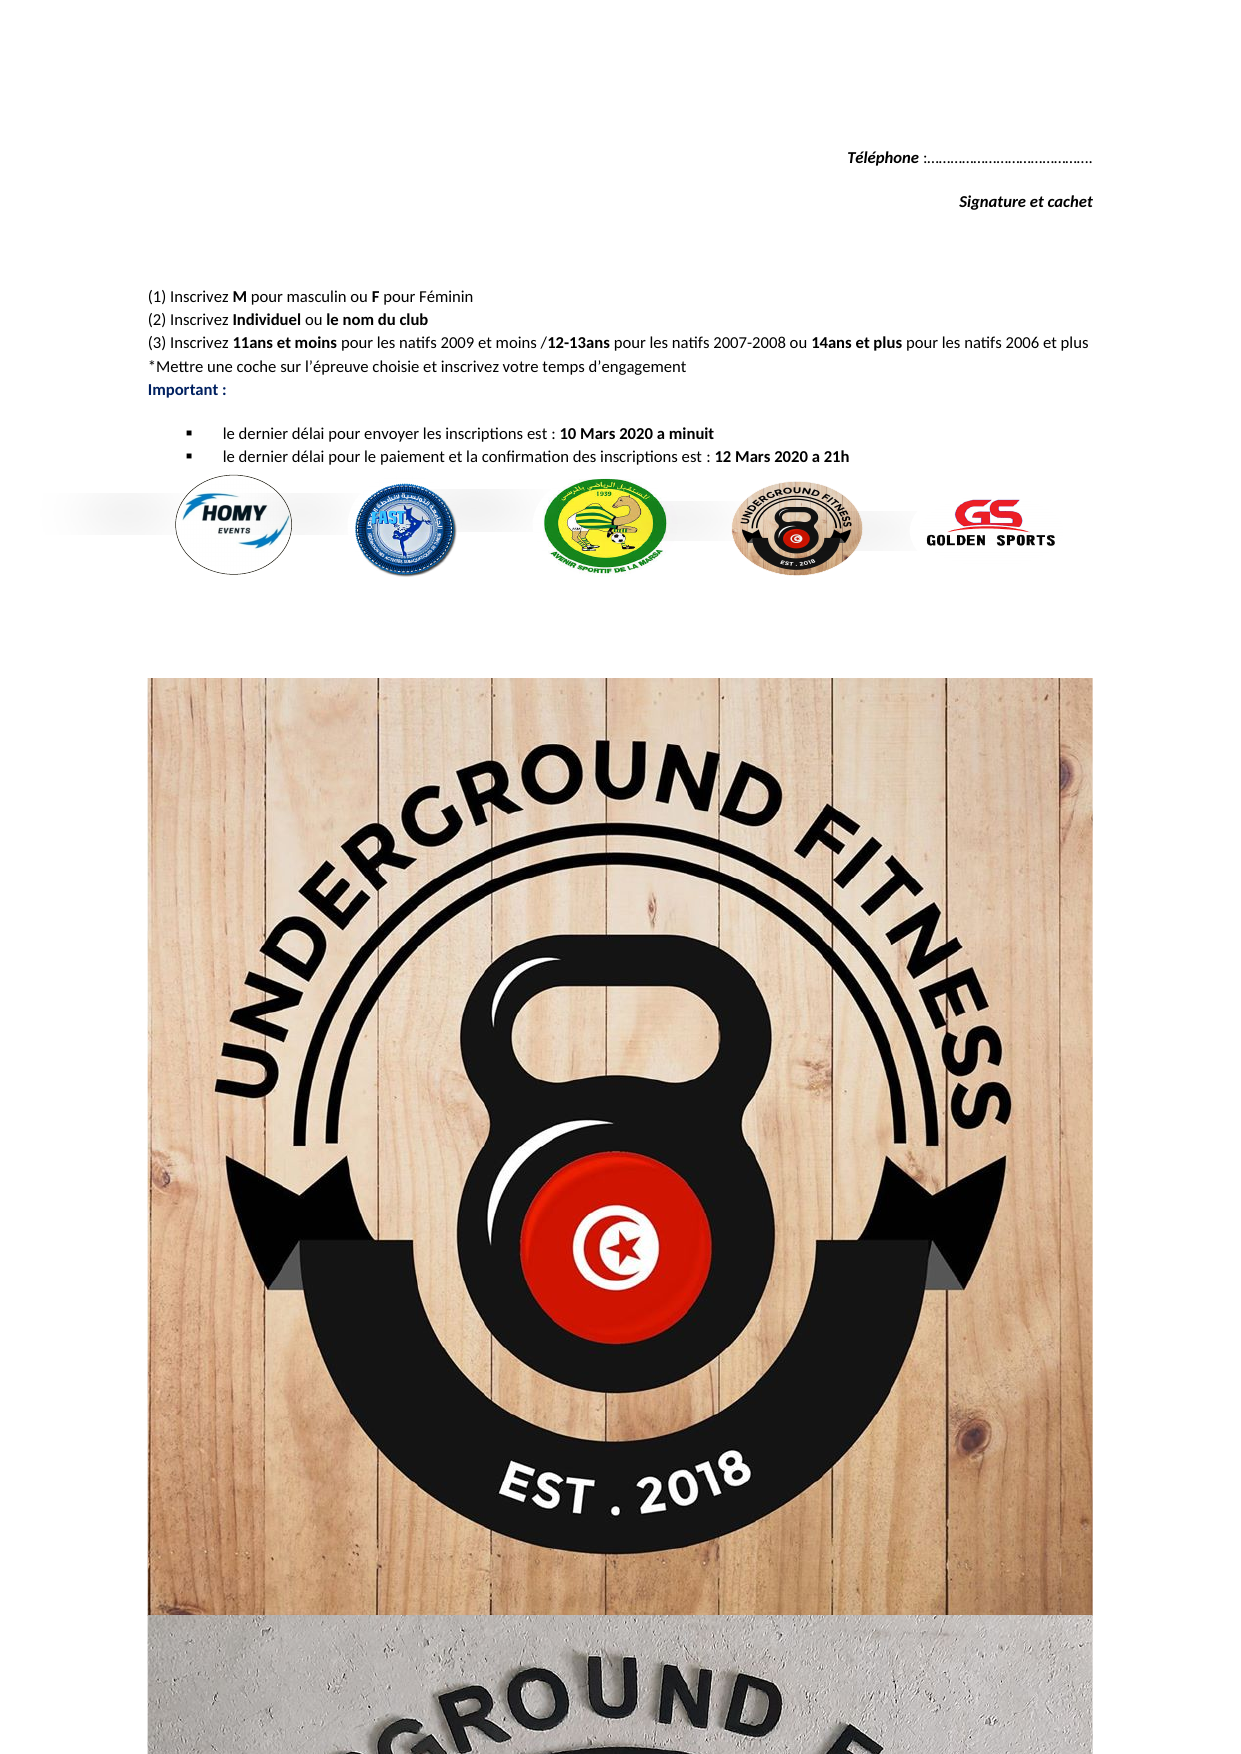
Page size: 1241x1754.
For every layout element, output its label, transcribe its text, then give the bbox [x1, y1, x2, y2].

picture [347, 475, 462, 578]
picture [921, 496, 1063, 566]
picture [147, 678, 1093, 1754]
list le dernier délai pour envoyer les inscriptions est : 10 Mars 2020 a minuit [185, 423, 1093, 444]
text (1) Inscrivez M pour masculin ou F pour Féminin (2) Inscrivez Individuel ou le nom du club (3) Inscrivez 11ans et moins pour les natifs 2009 et moins /12-13ans pour les natifs 2007-2008 ou 14ans et plus pour les natifs 2006 et plus *Mettre une coche sur l’épreuve choisie et inscrivez votre temps d’engagement Important : [148, 286, 1093, 399]
text Téléphone :……………………………………. [148, 148, 1093, 168]
picture [176, 476, 291, 574]
picture [732, 482, 862, 575]
picture [532, 471, 678, 577]
text Signature et cachet [148, 192, 1093, 212]
list le dernier délai pour le paiement et la confirmation des inscriptions est : 12 Mars 2020 a 21h [185, 447, 1093, 467]
